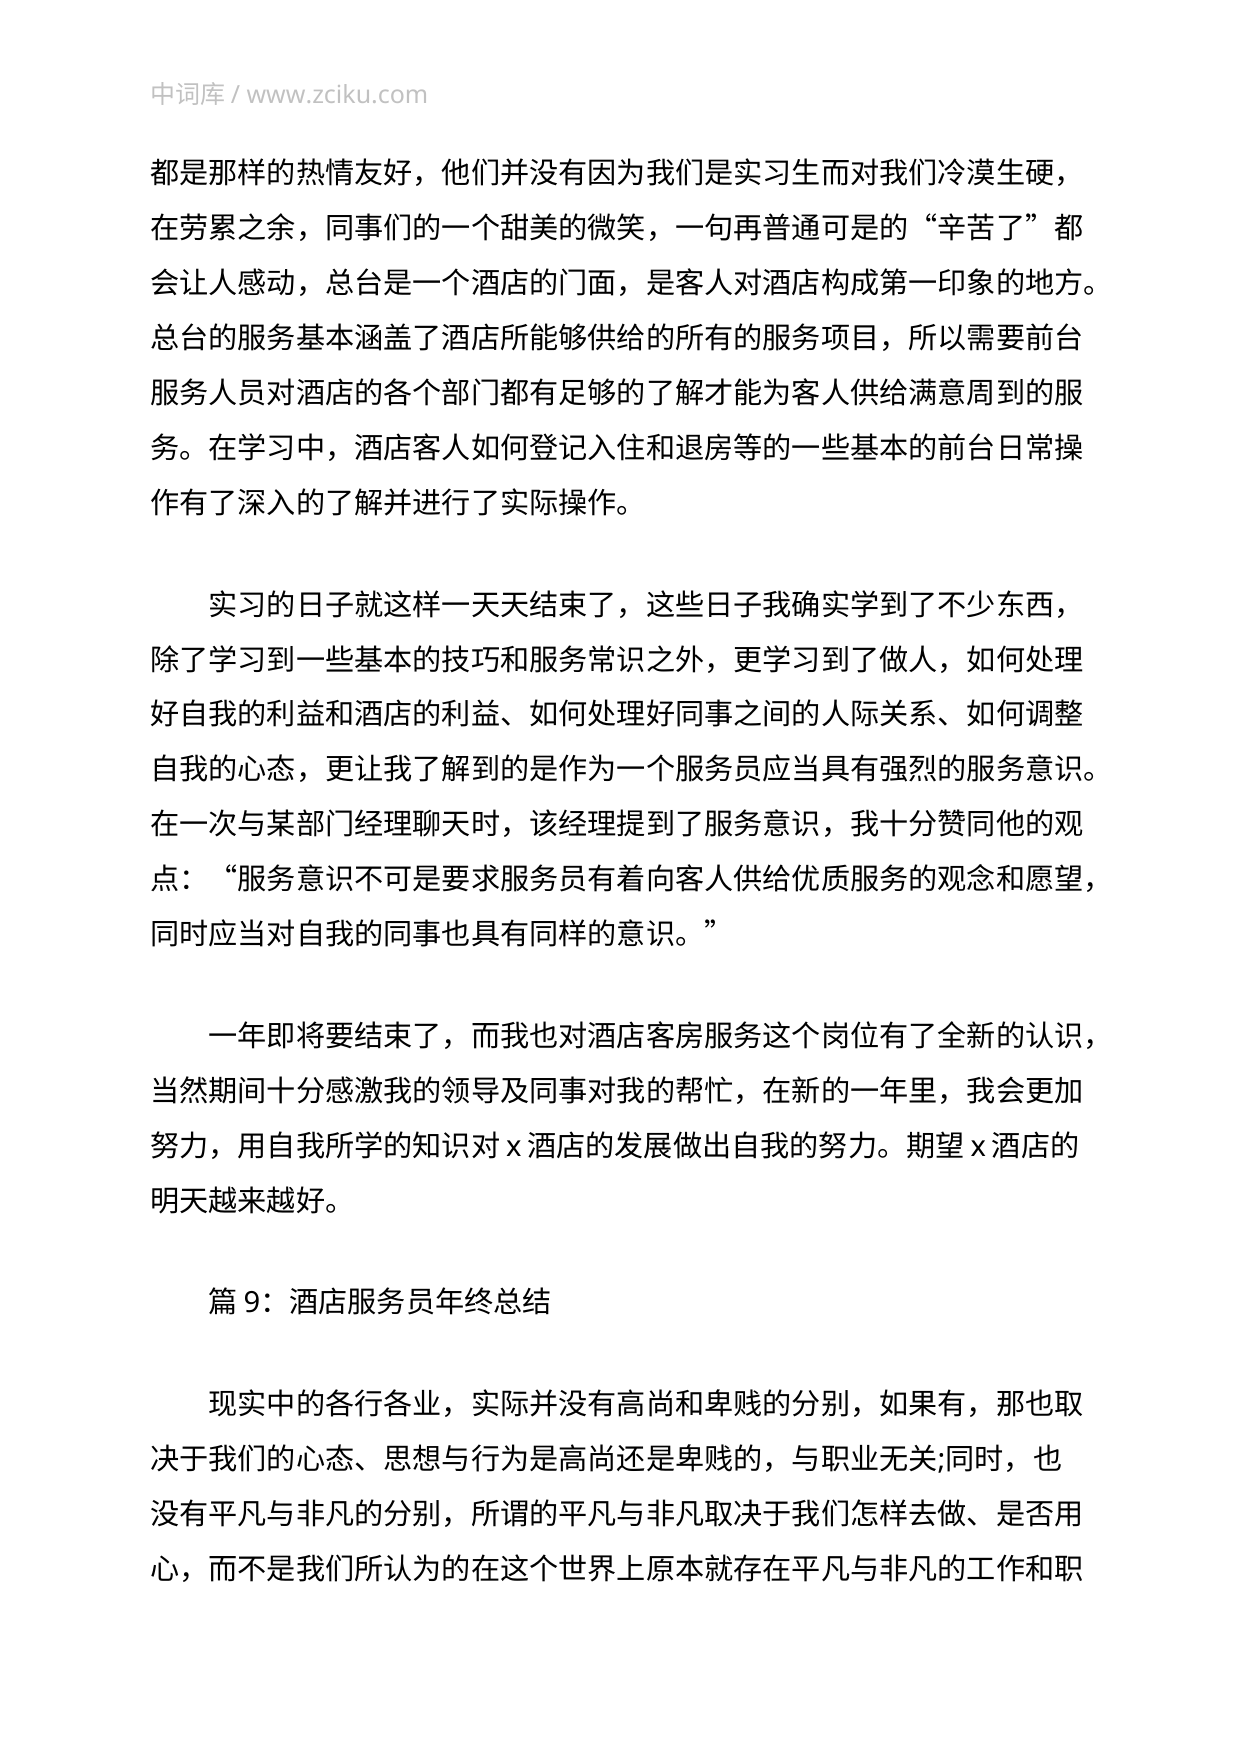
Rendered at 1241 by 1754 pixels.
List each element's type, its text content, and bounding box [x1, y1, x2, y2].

text 一年即将要结束了，而我也对酒店客房服务这个岗位有了全新的认识，当然期间十分感激我的领导及同事对我的帮忙，在新的一年里，我会更加努力，用自我所学的知识对x酒店的发展做出自我的努力。期望x酒店的明天越来越好。 [150, 1012, 1090, 1219]
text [150, 150, 1090, 522]
text 篇9：酒店服务员年终总结 [150, 1279, 1090, 1321]
text 实习的日子就这样一天天结束了，这些日子我确实学到了不少东西，除了学习到一些基本的技巧和服务常识之外，更学习到了做人，如何处理好自我的利益和酒店的利益、如何处理好同事之间的人际关系、如何调整自我的心态，更让我了解到的是作为一个服务员应当具有强烈的服务意识。在一次与某部门经理聊天时，该经理提到了服务意识，我十分赞同他的观点：“服务意识不可是要求服务员有着向客人供给优质服务的观念和愿望，同时应当对自我的同事也具有同样的意识。” [150, 581, 1090, 953]
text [150, 1381, 1090, 1588]
